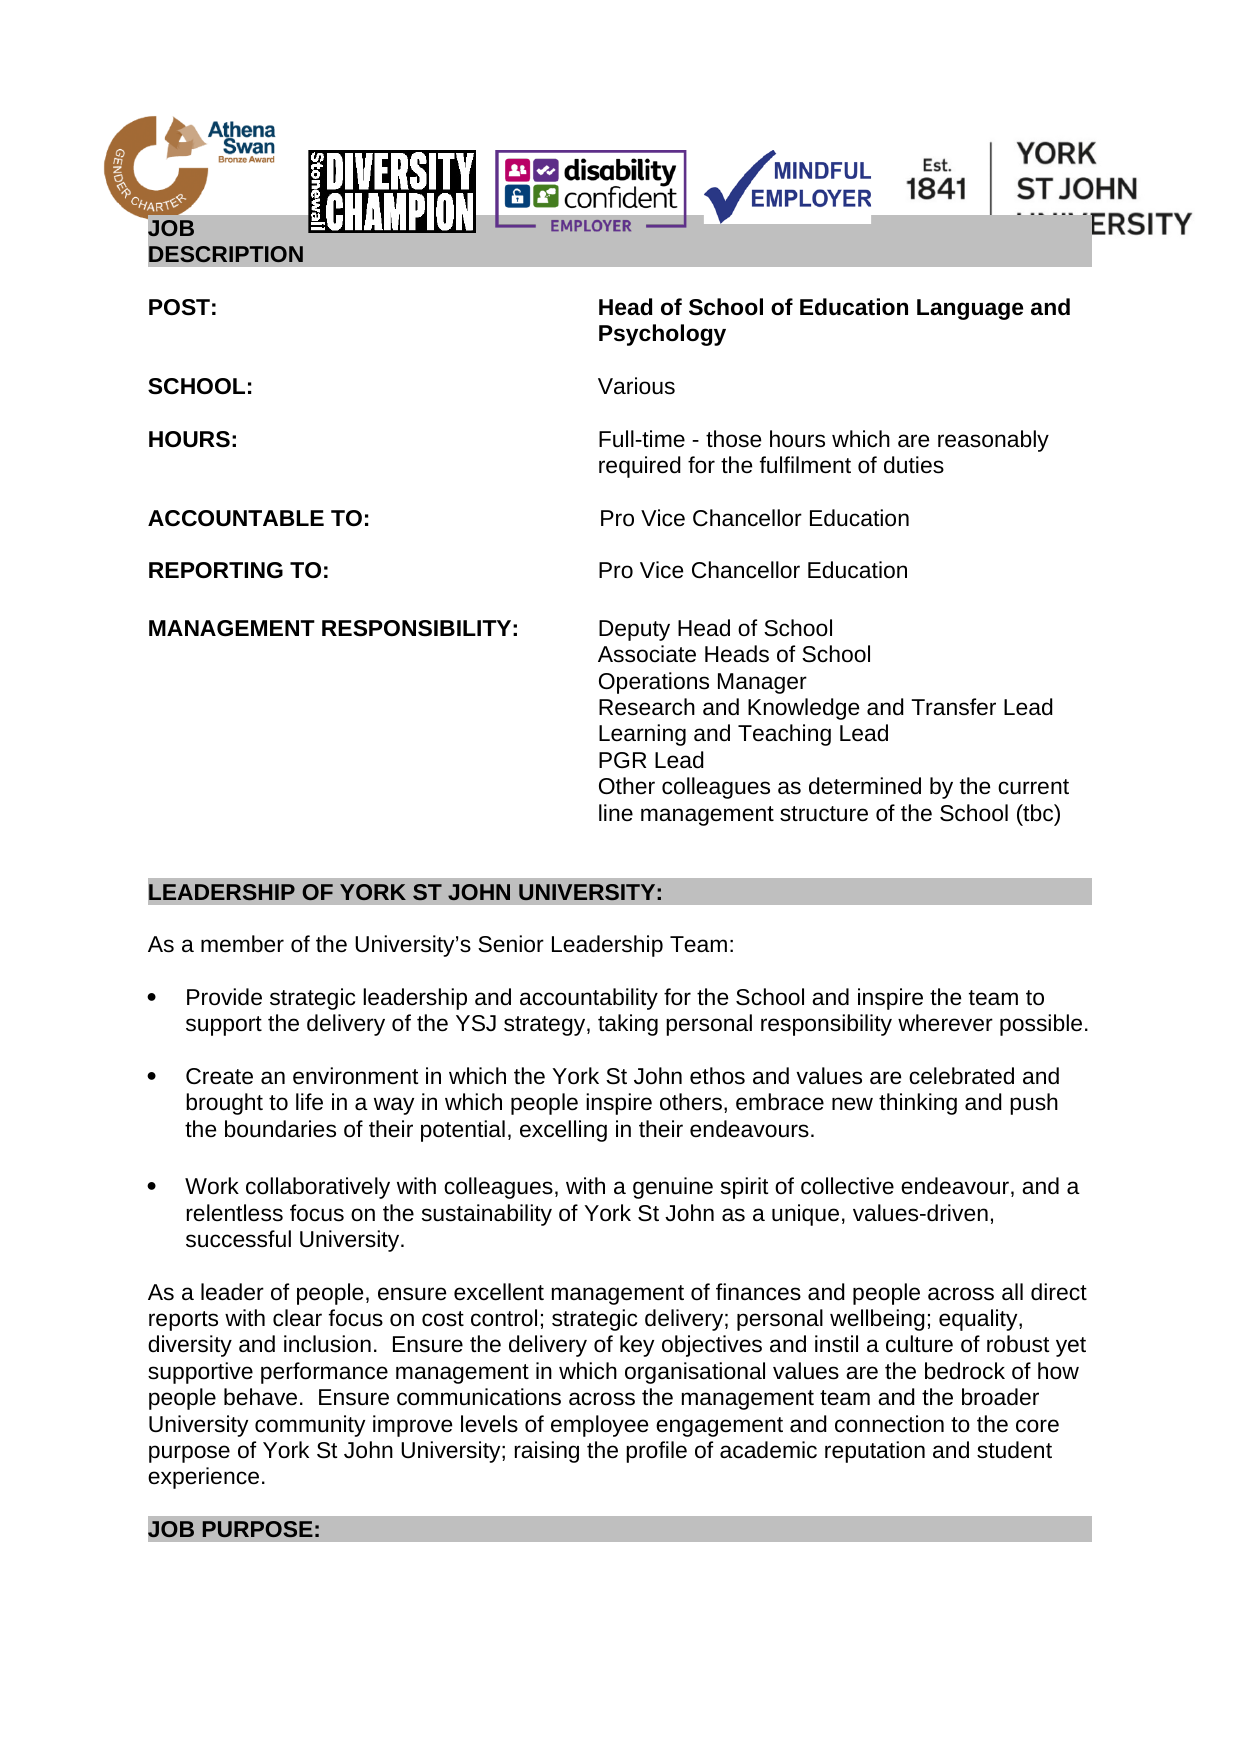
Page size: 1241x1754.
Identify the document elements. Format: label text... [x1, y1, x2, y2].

picture [494, 150, 687, 236]
text ACCOUNTABLE TO: Pro Vice Chancellor Education [148, 505, 1029, 531]
list Provide strategic leadership and accountability for the School and inspire the team to support the delivery of the YSJ strategy, taking personal responsibility wherever possible. [148, 984, 1094, 1037]
picture [93, 101, 287, 231]
picture [896, 128, 1203, 257]
text Operations Manager [148, 668, 1094, 694]
list Work collaboratively with colleagues, with a genuine spirit of collective endeavour, and a relentless focus on the sustainability of York St John as a unique, values-driven, successful University. [148, 1173, 1094, 1252]
text Research and Knowledge and Transfer Lead [148, 694, 1094, 720]
text POST: Head of School of Education Language and Psychology [148, 294, 1092, 347]
text As a member of the University’s Senior Leadership Team: [148, 931, 1094, 958]
text HOURS: Full-time - those hours which are reasonably required for the fulfilment of duties [148, 426, 1094, 505]
text SCHOOL: Various [148, 373, 1094, 399]
text JOB DESCRIPTION [148, 215, 1092, 267]
picture [703, 150, 872, 224]
list Create an environment in which the York St John ethos and values are celebrated and brought to life in a way in which people inspire others, embrace new thinking and push the boundaries of their potential, excelling in their endeavours. [148, 1063, 1094, 1142]
text LEADERSHIP OF YORK ST JOHN UNIVERSITY: [148, 878, 1092, 905]
text Learning and Teaching Lead [148, 720, 1094, 747]
text MANAGEMENT RESPONSIBILITY: Deputy Head of School [148, 615, 1094, 641]
text JOB PURPOSE: [148, 1516, 1092, 1542]
picture [308, 150, 476, 233]
text PGR Lead [148, 747, 1094, 773]
text Associate Heads of School [148, 641, 1094, 668]
text REPORTING TO: Pro Vice Chancellor Education [148, 557, 1029, 584]
text Other colleagues as determined by the current line management structure of the School (tbc) [598, 773, 1094, 826]
text As a leader of people, ensure excellent management of finances and people across all direct reports with clear focus on cost control; strategic delivery; personal wellbeing; equality, diversity and inclusion. Ensure the delivery of key objectives and instil a culture of robust yet supportive performance management in which organisational values are the bedrock of how people behave. Ensure communications across the management team and the broader University community improve levels of employee engagement and connection to the core purpose of York St John University; raising the profile of academic reputation and student experience. [148, 1279, 1094, 1489]
